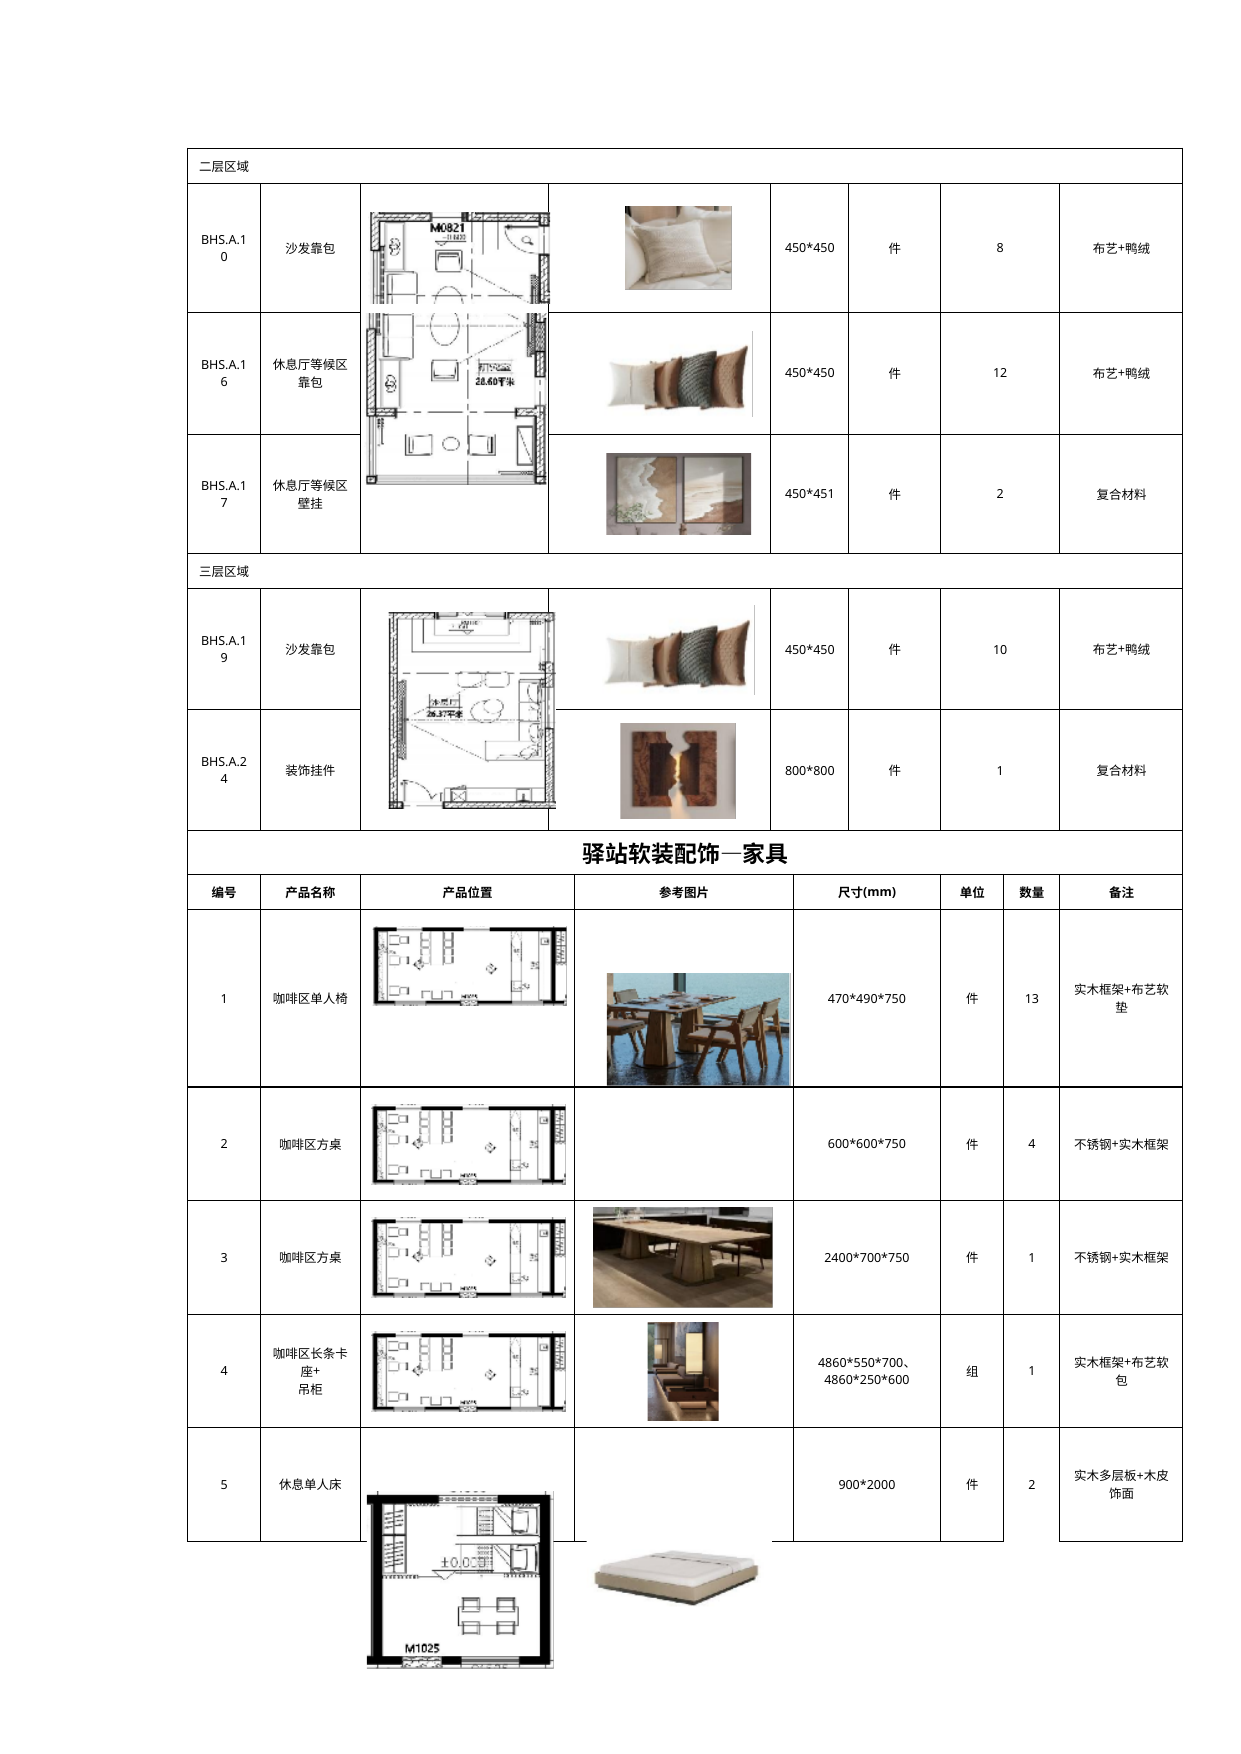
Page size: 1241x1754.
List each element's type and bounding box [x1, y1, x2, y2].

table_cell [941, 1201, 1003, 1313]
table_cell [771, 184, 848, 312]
picture [593, 1207, 774, 1309]
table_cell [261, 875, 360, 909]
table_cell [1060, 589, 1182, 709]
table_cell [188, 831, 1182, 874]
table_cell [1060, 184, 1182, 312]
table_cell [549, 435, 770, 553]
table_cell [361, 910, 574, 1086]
picture [366, 1491, 555, 1670]
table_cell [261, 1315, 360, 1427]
picture [647, 1322, 719, 1421]
picture [364, 313, 547, 485]
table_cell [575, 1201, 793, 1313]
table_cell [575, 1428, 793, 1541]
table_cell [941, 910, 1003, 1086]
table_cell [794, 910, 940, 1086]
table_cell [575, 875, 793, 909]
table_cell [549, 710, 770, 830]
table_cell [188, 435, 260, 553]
picture [586, 1522, 772, 1634]
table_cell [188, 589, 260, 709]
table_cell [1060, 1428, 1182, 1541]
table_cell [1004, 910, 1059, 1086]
picture [606, 973, 792, 1087]
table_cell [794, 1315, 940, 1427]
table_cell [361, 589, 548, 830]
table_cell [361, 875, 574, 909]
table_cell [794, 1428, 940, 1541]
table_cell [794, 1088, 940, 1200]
picture [388, 612, 556, 809]
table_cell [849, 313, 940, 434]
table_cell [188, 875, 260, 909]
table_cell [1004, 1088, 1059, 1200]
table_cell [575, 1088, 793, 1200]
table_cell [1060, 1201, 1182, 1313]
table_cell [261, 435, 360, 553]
picture [371, 1217, 567, 1298]
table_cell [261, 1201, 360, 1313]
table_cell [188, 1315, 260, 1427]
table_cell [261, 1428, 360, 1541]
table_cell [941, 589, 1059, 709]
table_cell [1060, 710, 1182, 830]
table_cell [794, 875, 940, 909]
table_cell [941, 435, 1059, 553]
picture [372, 926, 568, 1006]
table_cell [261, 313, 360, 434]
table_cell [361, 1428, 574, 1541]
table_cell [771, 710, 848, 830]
picture [604, 331, 753, 417]
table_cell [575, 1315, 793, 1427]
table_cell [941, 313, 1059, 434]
picture [606, 453, 752, 535]
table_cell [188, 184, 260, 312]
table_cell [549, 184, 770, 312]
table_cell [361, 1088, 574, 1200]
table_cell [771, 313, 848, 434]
picture [601, 605, 756, 695]
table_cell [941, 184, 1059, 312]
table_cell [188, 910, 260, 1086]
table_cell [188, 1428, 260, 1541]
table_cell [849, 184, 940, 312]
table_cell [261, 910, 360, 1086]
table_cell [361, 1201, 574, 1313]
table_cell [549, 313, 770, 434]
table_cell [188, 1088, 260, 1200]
picture [625, 206, 733, 291]
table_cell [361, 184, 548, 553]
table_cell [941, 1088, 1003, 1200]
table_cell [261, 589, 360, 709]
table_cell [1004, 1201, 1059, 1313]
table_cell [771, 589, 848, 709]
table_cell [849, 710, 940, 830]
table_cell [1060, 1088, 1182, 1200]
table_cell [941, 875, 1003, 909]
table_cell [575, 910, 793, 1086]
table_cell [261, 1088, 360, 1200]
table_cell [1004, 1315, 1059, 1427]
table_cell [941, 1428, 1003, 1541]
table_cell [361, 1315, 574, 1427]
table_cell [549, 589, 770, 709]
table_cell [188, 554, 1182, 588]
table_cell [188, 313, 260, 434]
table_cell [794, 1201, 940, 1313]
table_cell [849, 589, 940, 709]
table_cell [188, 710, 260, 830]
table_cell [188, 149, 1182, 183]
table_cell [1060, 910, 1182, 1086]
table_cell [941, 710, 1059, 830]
picture [368, 212, 550, 304]
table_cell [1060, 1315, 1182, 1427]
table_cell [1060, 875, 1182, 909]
picture [371, 1104, 567, 1185]
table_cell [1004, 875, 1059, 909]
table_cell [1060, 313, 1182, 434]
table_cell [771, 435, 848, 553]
picture [371, 1331, 567, 1412]
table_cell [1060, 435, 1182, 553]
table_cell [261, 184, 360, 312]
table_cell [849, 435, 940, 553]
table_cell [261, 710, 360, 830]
picture [620, 723, 737, 819]
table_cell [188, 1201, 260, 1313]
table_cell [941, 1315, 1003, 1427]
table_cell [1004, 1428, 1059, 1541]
